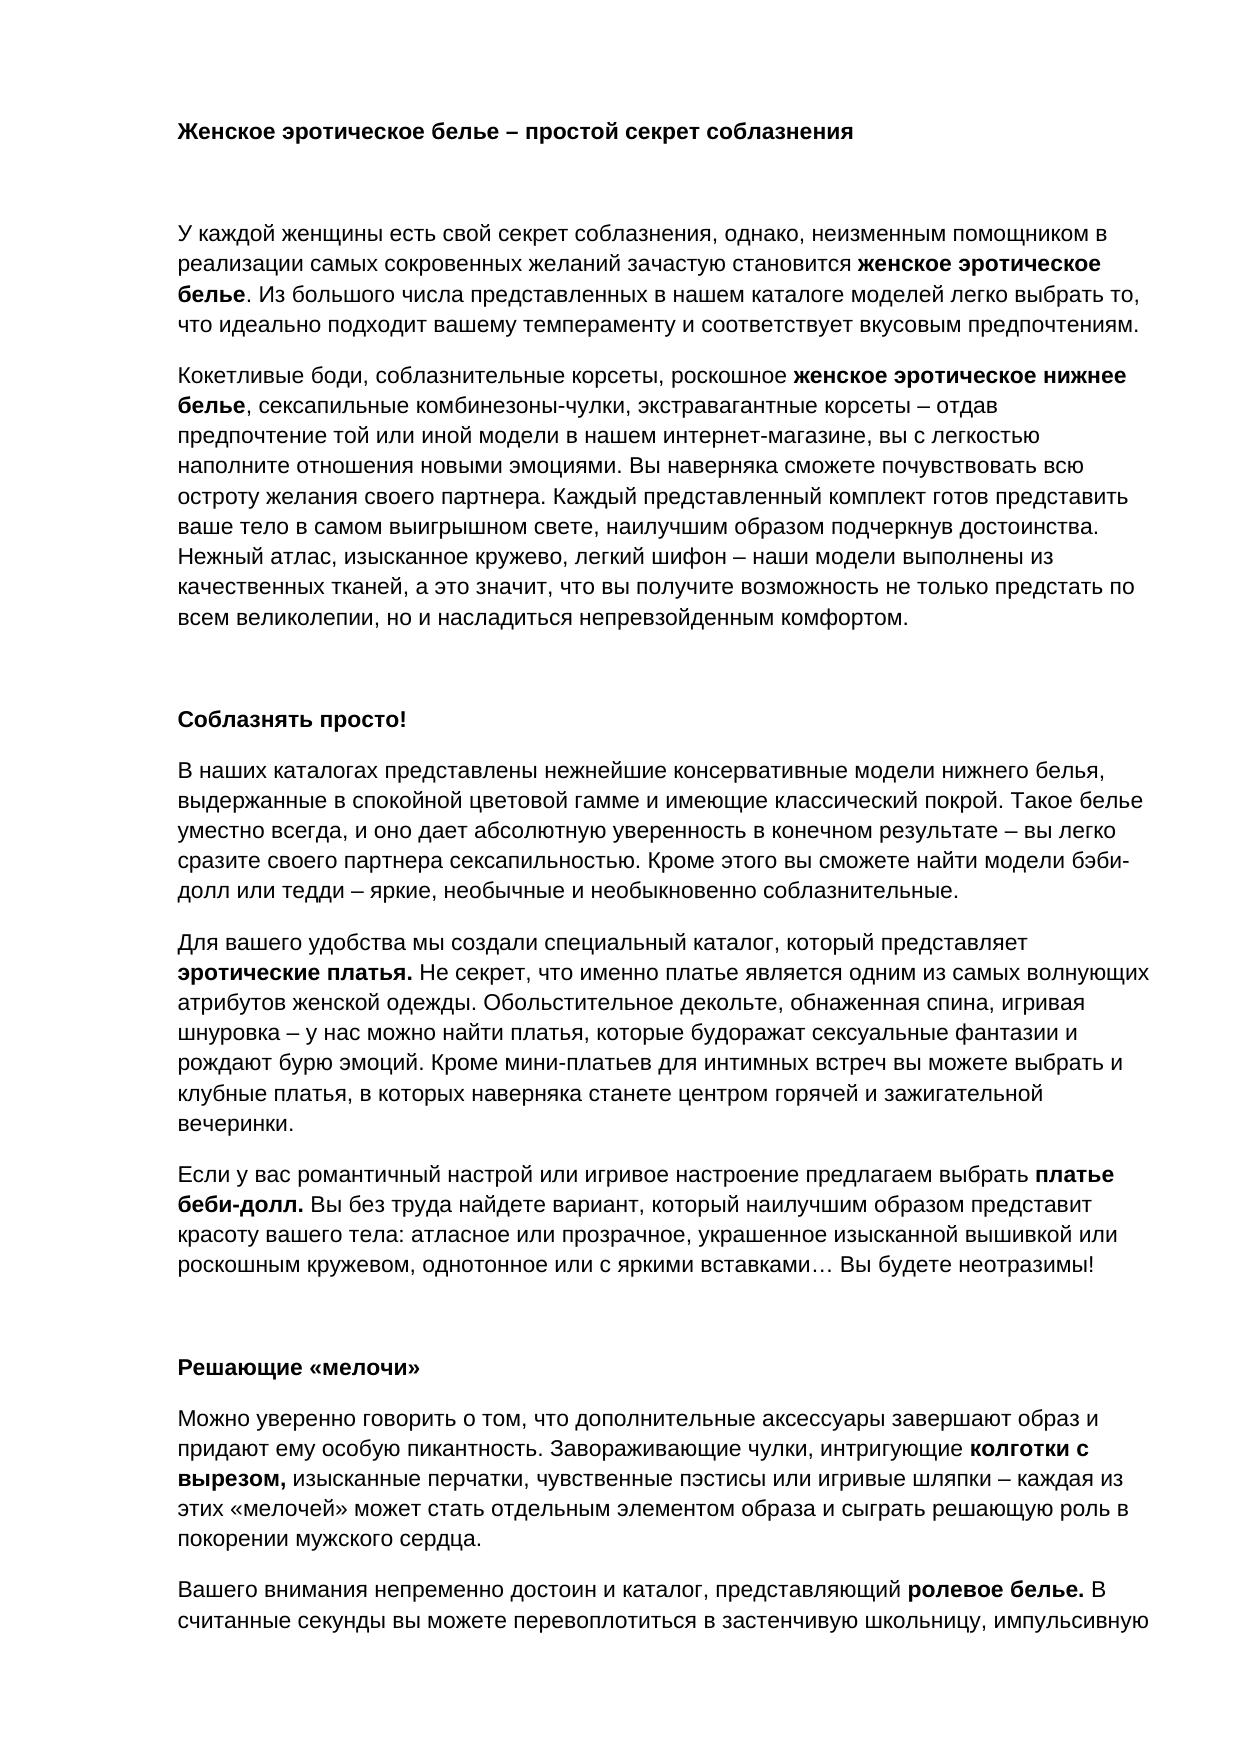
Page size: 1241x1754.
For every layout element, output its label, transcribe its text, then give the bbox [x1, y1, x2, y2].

text Решающие «мелочи» [177, 1353, 1152, 1380]
text Кокетливые боди, соблазнительные корсеты, роскошное женское эротическое нижнее белье, сексапильные комбинезоны-чулки, экстравагантные корсеты – отдав предпочтение той или иной модели в нашем интернет-магазине, вы с легкостью наполните отношения новыми эмоциями. Вы наверняка сможете почувствовать всю остроту желания своего партнера. Каждый представленный комплект готов представить ваше тело в самом выигрышном свете, наилучшим образом подчеркнув достоинства. Нежный атлас, изысканное кружево, легкий шифон – наши модели выполнены из качественных тканей, а это значит, что вы получите возможность не только предстать по всем великолепии, но и насладиться непревзойденным комфортом. [177, 362, 1152, 630]
text Можно уверенно говорить о том, что дополнительные аксессуары завершают образ и придают ему особую пикантность. Завораживающие чулки, интригующие колготки с вырезом, изысканные перчатки, чувственные пэстисы или игривые шляпки – каждая из этих «мелочей» может стать отдельным элементом образа и сыграть решающую роль в покорении мужского сердца. [177, 1404, 1152, 1552]
text Если у вас романтичный настрой или игривое настроение предлагаем выбрать платье беби-долл. Вы без труда найдете вариант, который наилучшим образом представит красоту вашего тела: атласное или прозрачное, украшенное изысканной вышивкой или роскошным кружевом, однотонное или с яркими вставками… Вы будете неотразимы! [177, 1161, 1152, 1278]
text У каждой женщины есть свой секрет соблазнения, однако, неизменным помощником в реализации самых сокровенных желаний зачастую становится женское эротическое белье. Из большого числа представленных в нашем каталоге моделей легко выбрать то, что идеально подходит вашему темпераменту и соответствует вкусовым предпочтениям. [177, 220, 1152, 337]
text Соблазнять просто! [177, 706, 1152, 732]
text В наших каталогах представлены нежнейшие консервативные модели нижнего белья, выдержанные в спокойной цветовой гамме и имеющие классический покрой. Такое белье уместно всегда, и оно дает абсолютную уверенность в конечном результате – вы легко сразите своего партнера сексапильностью. Кроме этого вы сможете найти модели бэби-долл или тедди – яркие, необычные и необыкновенно соблазнительные. [177, 757, 1152, 904]
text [177, 1576, 1152, 1633]
text Женское эротическое белье – простой секрет соблазнения [177, 118, 1152, 144]
text Для вашего удобства мы создали специальный каталог, который представляет эротические платья. Не секрет, что именно платье является одним из самых волнующих атрибутов женской одежды. Обольстительное декольте, обнаженная спина, игривая шнуровка – у нас можно найти платья, которые будоражат сексуальные фантазии и рождают бурю эмоций. Кроме мини-платьев для интимных встреч вы можете выбрать и клубные платья, в которых наверняка станете центром горячей и зажигательной вечеринки. [177, 928, 1152, 1136]
